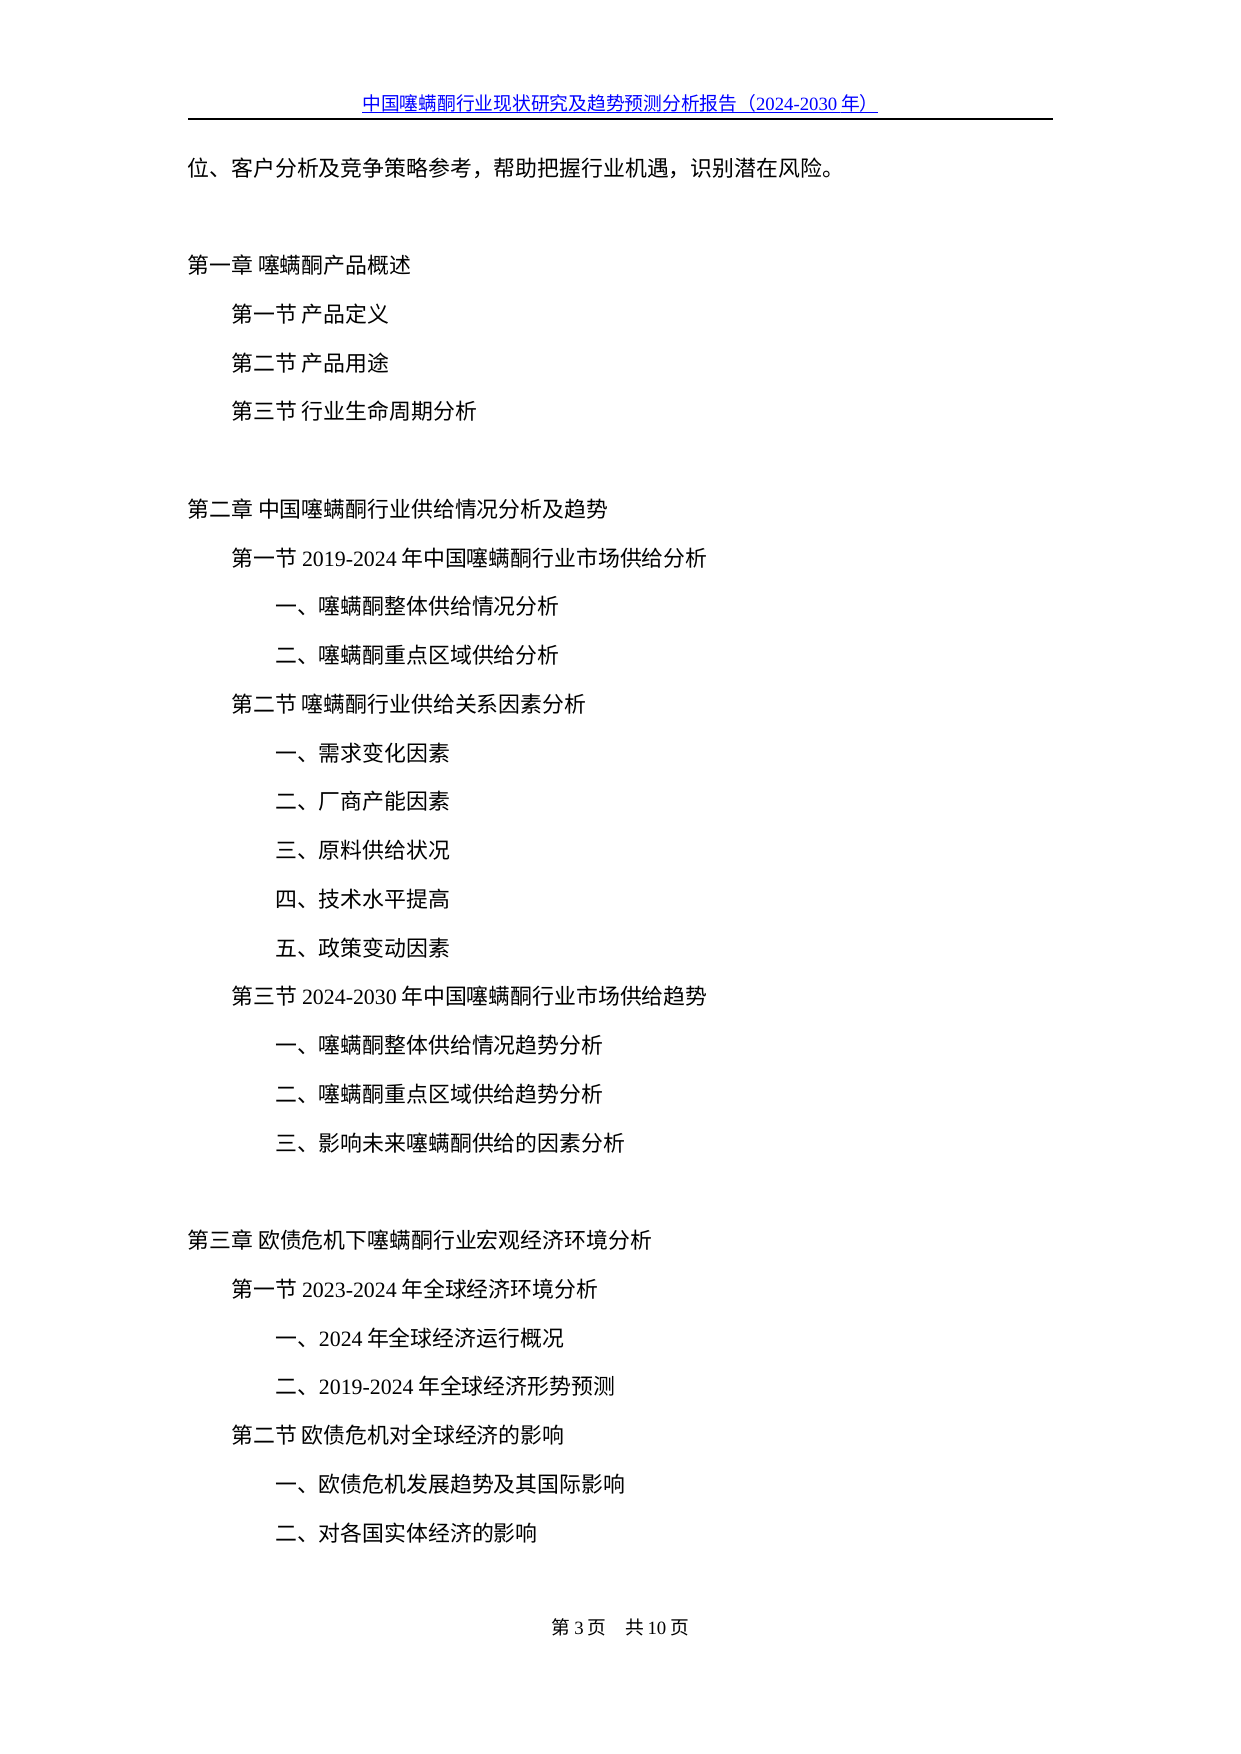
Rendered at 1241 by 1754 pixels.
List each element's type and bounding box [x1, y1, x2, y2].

text [187, 150, 1053, 1548]
